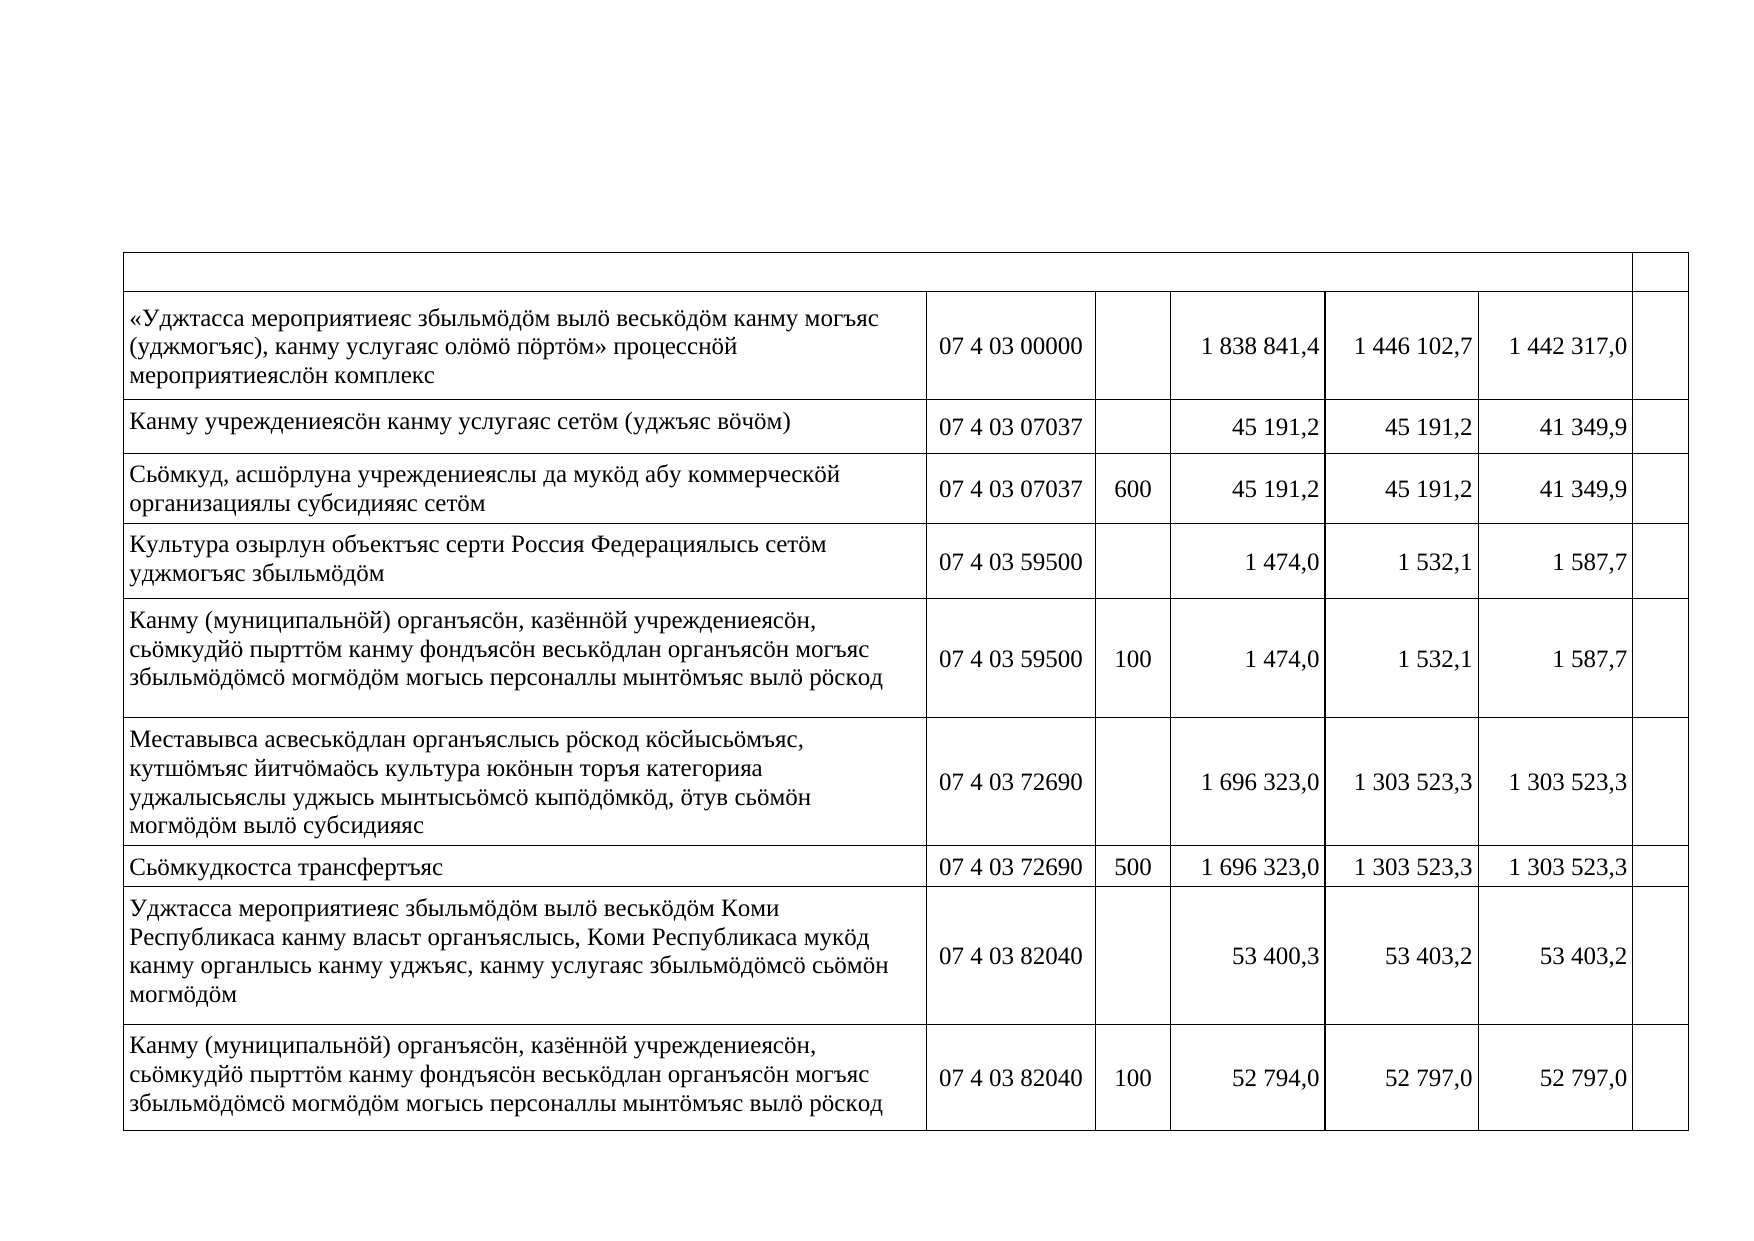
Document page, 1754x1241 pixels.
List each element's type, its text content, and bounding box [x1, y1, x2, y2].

table_cell 1 442 317,0 [1479, 292, 1632, 399]
table_cell 41 349,9 [1479, 454, 1632, 523]
table_cell 100 [1096, 599, 1170, 717]
table_cell 1 532,1 [1326, 524, 1478, 598]
table_cell Канму учреждениеясӧн канму услугаяс сетӧм (уджъяс вӧчӧм) [124, 400, 926, 453]
table_cell 52 797,0 [1479, 1025, 1632, 1130]
table_cell 07 4 03 59500 [927, 599, 1095, 717]
table_cell 1 587,7 [1479, 524, 1632, 598]
table_cell [1096, 400, 1170, 453]
table_cell 07 4 03 82040 [927, 887, 1095, 1024]
table_cell Канму (муниципальнӧй) органъясӧн, казённӧй учреждениеясӧн, сьӧмкудйӧ пырттӧм канму фондъясӧн веськӧдлан органъясӧн могъяс збыльмӧдӧмсӧ могмӧдӧм могысь персоналлы мынтӧмъяс вылӧ рӧскод [124, 1025, 926, 1130]
table_cell 1 587,7 [1479, 599, 1632, 717]
table_cell 1 532,1 [1326, 599, 1478, 717]
table_cell Канму (муниципальнӧй) органъясӧн, казённӧй учреждениеясӧн, сьӧмкудйӧ пырттӧм канму фондъясӧн веськӧдлан органъясӧн могъяс збыльмӧдӧмсӧ могмӧдӧм могысь персоналлы мынтӧмъяс вылӧ рӧскод [124, 599, 926, 717]
table_cell 100 [1096, 1025, 1170, 1130]
table_cell 1 303 523,3 [1326, 718, 1478, 845]
table_cell Меставывса асвеськӧдлан органъяслысь рӧскод кӧсйысьӧмъяс, кутшӧмъяс йитчӧмаӧсь культура юкӧнын торъя категорияа уджалысьяслы уджысь мынтысьӧмсӧ кыпӧдӧмкӧд, ӧтув сьӧмӧн могмӧдӧм вылӧ субсидияяс [124, 718, 926, 845]
table_cell [1633, 887, 1688, 1024]
table_cell 1 474,0 [1171, 524, 1324, 598]
table_cell 500 [1096, 846, 1170, 886]
table_cell 45 191,2 [1171, 400, 1324, 453]
table_cell [1633, 454, 1688, 523]
table_cell Уджтасса мероприятиеяс збыльмӧдӧм вылӧ веськӧдӧм Коми Республикаса канму власьт органъяслысь, Коми Республикаса мукӧд канму органлысь канму уджъяс, канму услугаяс збыльмӧдӧмсӧ сьӧмӧн могмӧдӧм [124, 887, 926, 1024]
table_cell 53 403,2 [1326, 887, 1478, 1024]
table_cell 41 349,9 [1479, 400, 1632, 453]
table_cell 52 794,0 [1171, 1025, 1324, 1130]
table_header [1633, 253, 1688, 291]
table_cell [1096, 524, 1170, 598]
table_cell 1 474,0 [1171, 599, 1324, 717]
table_cell 07 4 03 59500 [927, 524, 1095, 598]
table_cell 07 4 03 00000 [927, 292, 1095, 399]
table_cell [1096, 292, 1170, 399]
table_cell [1096, 887, 1170, 1024]
table_cell 07 4 03 07037 [927, 454, 1095, 523]
table_cell Культура озырлун объектъяс серти Россия Федерациялысь сетӧм уджмогъяс збыльмӧдӧм [124, 524, 926, 598]
table_cell 1 696 323,0 [1171, 846, 1324, 886]
table_header [124, 253, 1632, 291]
table_cell 1 303 523,3 [1326, 846, 1478, 886]
table_cell 1 303 523,3 [1479, 718, 1632, 845]
table_cell 45 191,2 [1171, 454, 1324, 523]
table_cell [1633, 599, 1688, 717]
table_cell [1633, 292, 1688, 399]
table_cell 1 696 323,0 [1171, 718, 1324, 845]
table_cell 1 303 523,3 [1479, 846, 1632, 886]
table_cell 07 4 03 07037 [927, 400, 1095, 453]
table_cell [1096, 718, 1170, 845]
table_cell [1633, 400, 1688, 453]
table_cell 45 191,2 [1326, 454, 1478, 523]
table_cell 45 191,2 [1326, 400, 1478, 453]
table_cell Сьӧмкуд, асшӧрлуна учреждениеяслы да мукӧд абу коммерческӧй организациялы субсидияяс сетӧм [124, 454, 926, 523]
table_cell 53 400,3 [1171, 887, 1324, 1024]
table_cell [1633, 718, 1688, 845]
table_cell 53 403,2 [1479, 887, 1632, 1024]
table_cell 07 4 03 82040 [927, 1025, 1095, 1130]
table_cell 07 4 03 72690 [927, 718, 1095, 845]
table_cell [1633, 524, 1688, 598]
table_cell 1 446 102,7 [1326, 292, 1478, 399]
table_cell [1633, 846, 1688, 886]
table_cell 1 838 841,4 [1171, 292, 1324, 399]
table_cell 52 797,0 [1326, 1025, 1478, 1130]
table_cell [1633, 1025, 1688, 1130]
table_cell 600 [1096, 454, 1170, 523]
table_cell Сьӧмкудкостса трансфертъяс [124, 846, 926, 886]
table_cell «Уджтасса мероприятиеяс збыльмӧдӧм вылӧ веськӧдӧм канму могъяс (уджмогъяс), канму услугаяс олӧмӧ пӧртӧм» процесснӧй мероприятиеяслӧн комплекс [124, 292, 926, 399]
table_cell 07 4 03 72690 [927, 846, 1095, 886]
